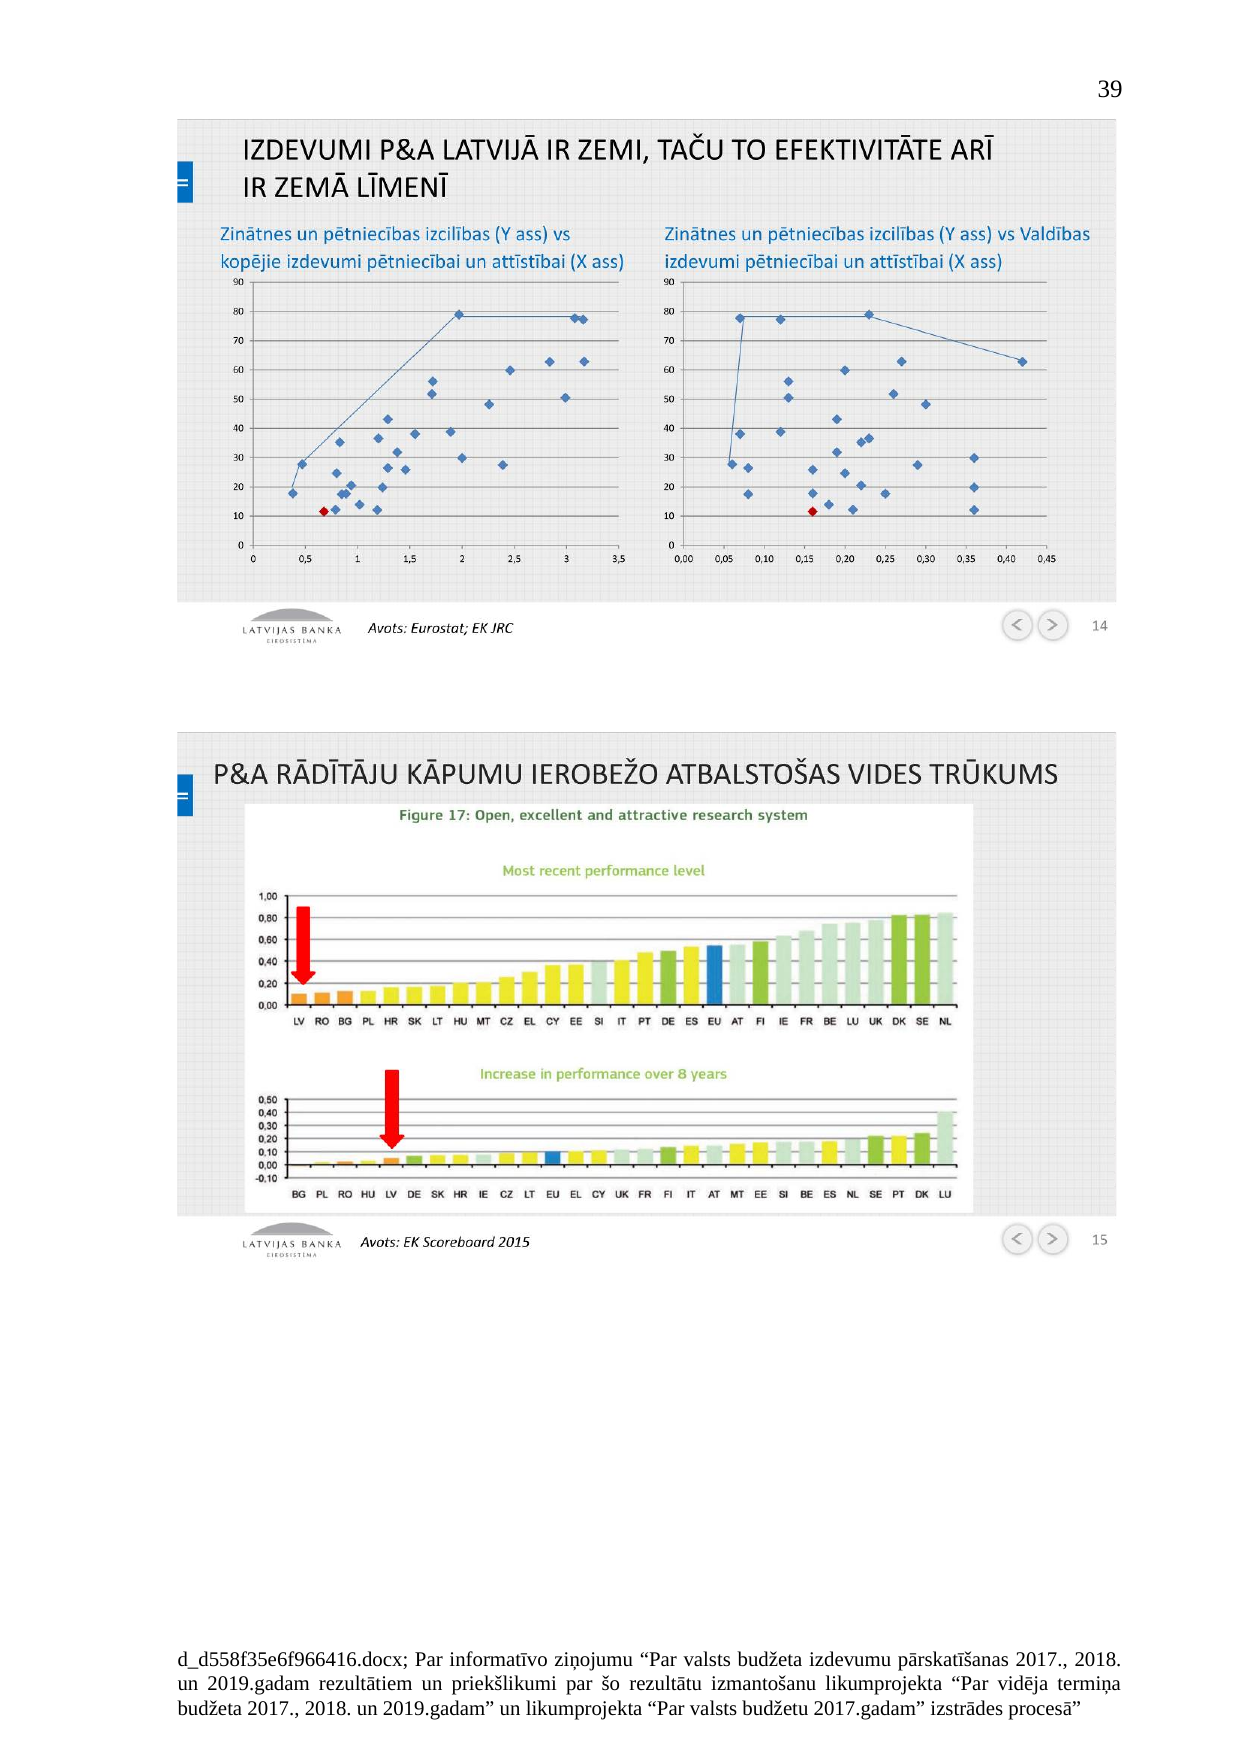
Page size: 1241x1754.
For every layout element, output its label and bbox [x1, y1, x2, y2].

picture [177, 118, 1117, 648]
picture [177, 731, 1117, 1262]
